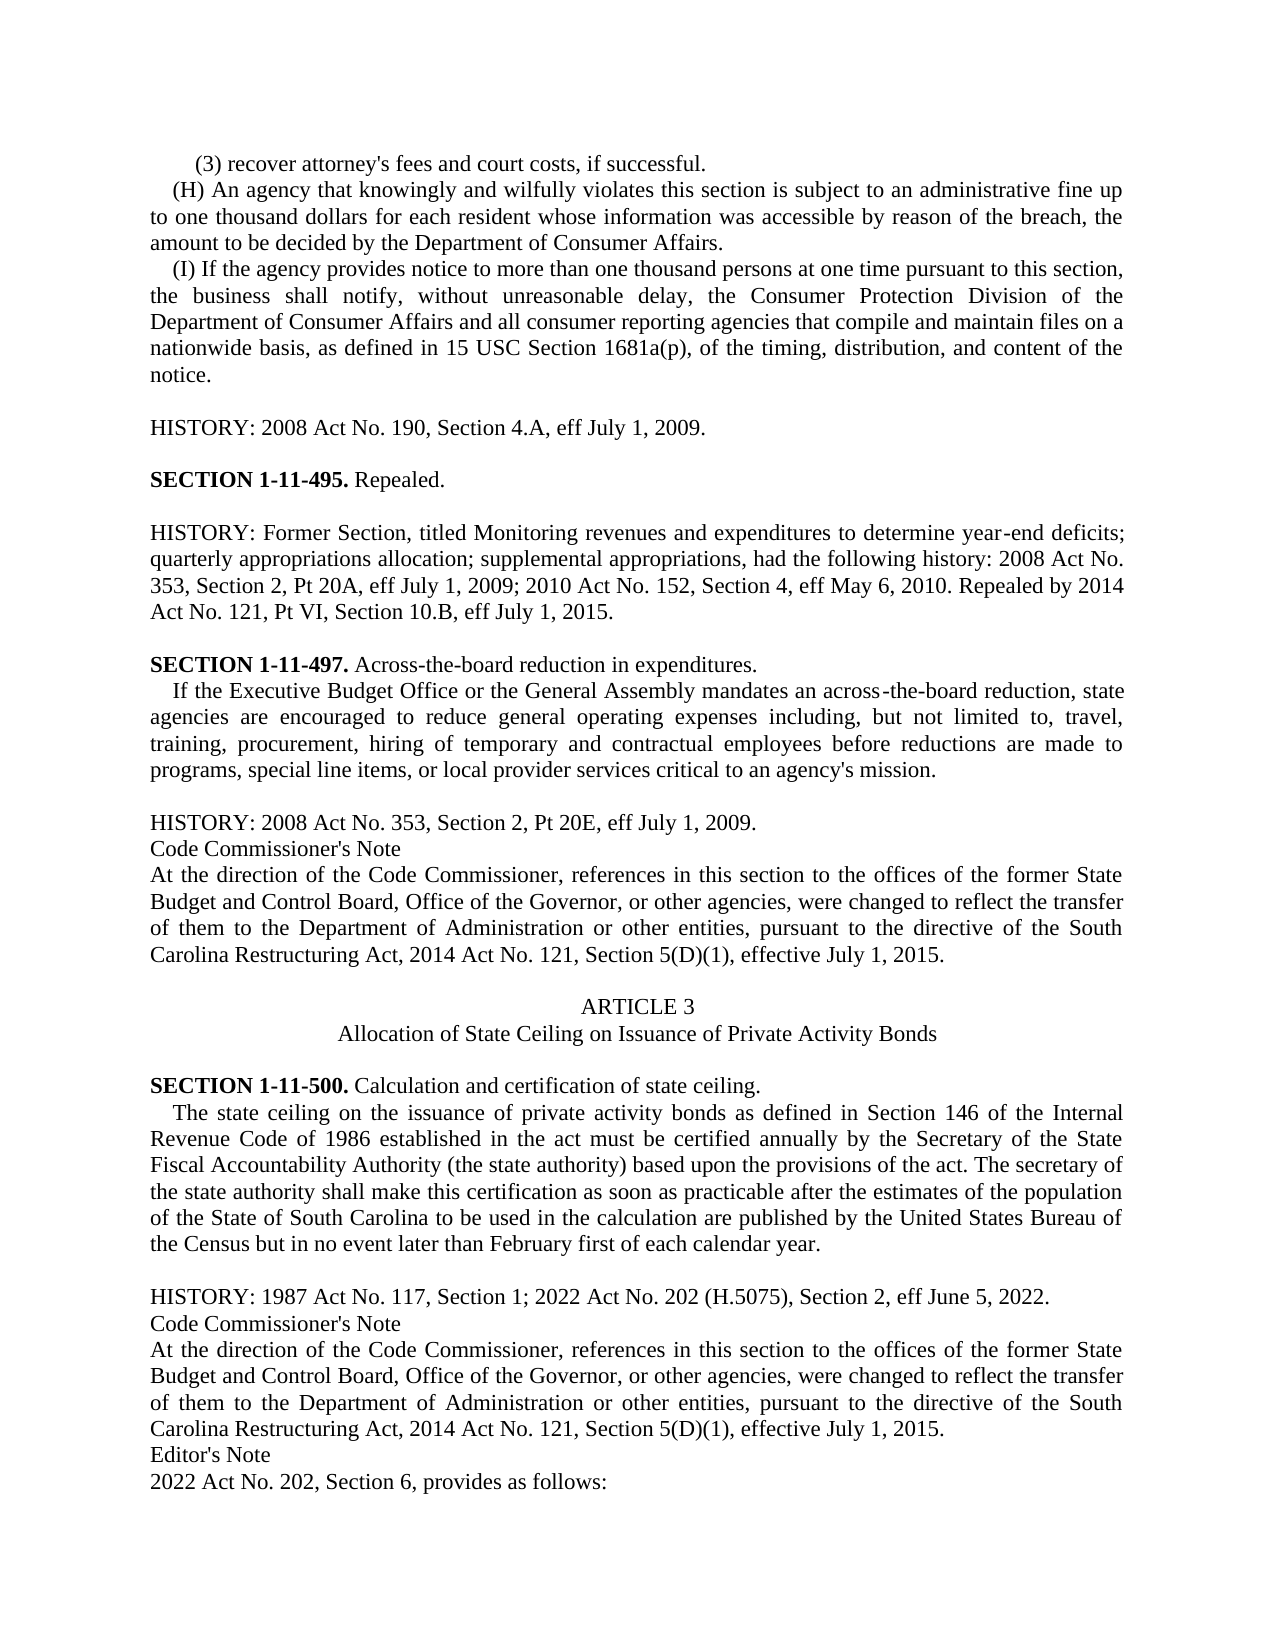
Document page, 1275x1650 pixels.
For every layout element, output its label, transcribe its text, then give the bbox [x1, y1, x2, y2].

text (H) An agency that knowingly and wilfully violates this section is subject to an administrative fine up to one thousand dollars for each resident whose information was accessible by reason of the breach, the amount to be decided by the Department of Consumer Affairs. [150, 176, 1125, 255]
text HISTORY: 2008 Act No. 353, Section 2, Pt 20E, eff July 1, 2009. [150, 809, 1125, 835]
text Allocation of State Ceiling on Issuance of Private Activity Bonds [150, 1020, 1125, 1046]
text HISTORY: 2008 Act No. 190, Section 4.A, eff July 1, 2009. [150, 413, 1125, 440]
text Editor's Note [150, 1441, 1125, 1468]
text Code Commissioner's Note [150, 835, 1125, 862]
text At the direction of the Code Commissioner, references in this section to the offices of the former State Budget and Control Board, Office of the Governor, or other agencies, were changed to reflect the transfer of them to the Department of Administration or other entities, pursuant to the directive of the South Carolina Restructuring Act, 2014 Act No. 121, Section 5(D)(1), effective July 1, 2015. [150, 1336, 1125, 1441]
text SECTION 1-11-497. Across-the-board reduction in expenditures. [150, 651, 1125, 677]
text If the Executive Budget Office or the General Assembly mandates an across-the-board reduction, state agencies are encouraged to reduce general operating expenses including, but not limited to, travel, training, procurement, hiring of temporary and contractual employees before reductions are made to programs, special line items, or local provider services critical to an agency's mission. [150, 677, 1125, 782]
text (I) If the agency provides notice to more than one thousand persons at one time pursuant to this section, the business shall notify, without unreasonable delay, the Consumer Protection Division of the Department of Consumer Affairs and all consumer reporting agencies that compile and maintain files on a nationwide basis, as defined in 15 USC Section 1681a(p), of the timing, distribution, and content of the notice. [150, 255, 1125, 387]
text SECTION 1-11-495. Repealed. [150, 466, 1125, 493]
text (3) recover attorney's fees and court costs, if successful. [150, 150, 1125, 176]
text 2022 Act No. 202, Section 6, provides as follows: [150, 1468, 1125, 1494]
text HISTORY: Former Section, titled Monitoring revenues and expenditures to determine year-end deficits; quarterly appropriations allocation; supplemental appropriations, had the following history: 2008 Act No. 353, Section 2, Pt 20A, eff July 1, 2009; 2010 Act No. 152, Section 4, eff May 6, 2010. Repealed by 2014 Act No. 121, Pt VI, Section 10.B, eff July 1, 2015. [150, 519, 1125, 624]
text HISTORY: 1987 Act No. 117, Section 1; 2022 Act No. 202 (H.5075), Section 2, eff June 5, 2022. [150, 1283, 1125, 1309]
text Code Commissioner's Note [150, 1309, 1125, 1336]
text SECTION 1-11-500. Calculation and certification of state ceiling. [150, 1072, 1125, 1099]
text ARTICLE 3 [150, 993, 1125, 1020]
text At the direction of the Code Commissioner, references in this section to the offices of the former State Budget and Control Board, Office of the Governor, or other agencies, were changed to reflect the transfer of them to the Department of Administration or other entities, pursuant to the directive of the South Carolina Restructuring Act, 2014 Act No. 121, Section 5(D)(1), effective July 1, 2015. [150, 862, 1125, 967]
text The state ceiling on the issuance of private activity bonds as defined in Section 146 of the Internal Revenue Code of 1986 established in the act must be certified annually by the Secretary of the State Fiscal Accountability Authority (the state authority) based upon the provisions of the act. The secretary of the state authority shall make this certification as soon as practicable after the estimates of the population of the State of South Carolina to be used in the calculation are published by the United States Bureau of the Census but in no event later than February first of each calendar year. [150, 1099, 1125, 1257]
